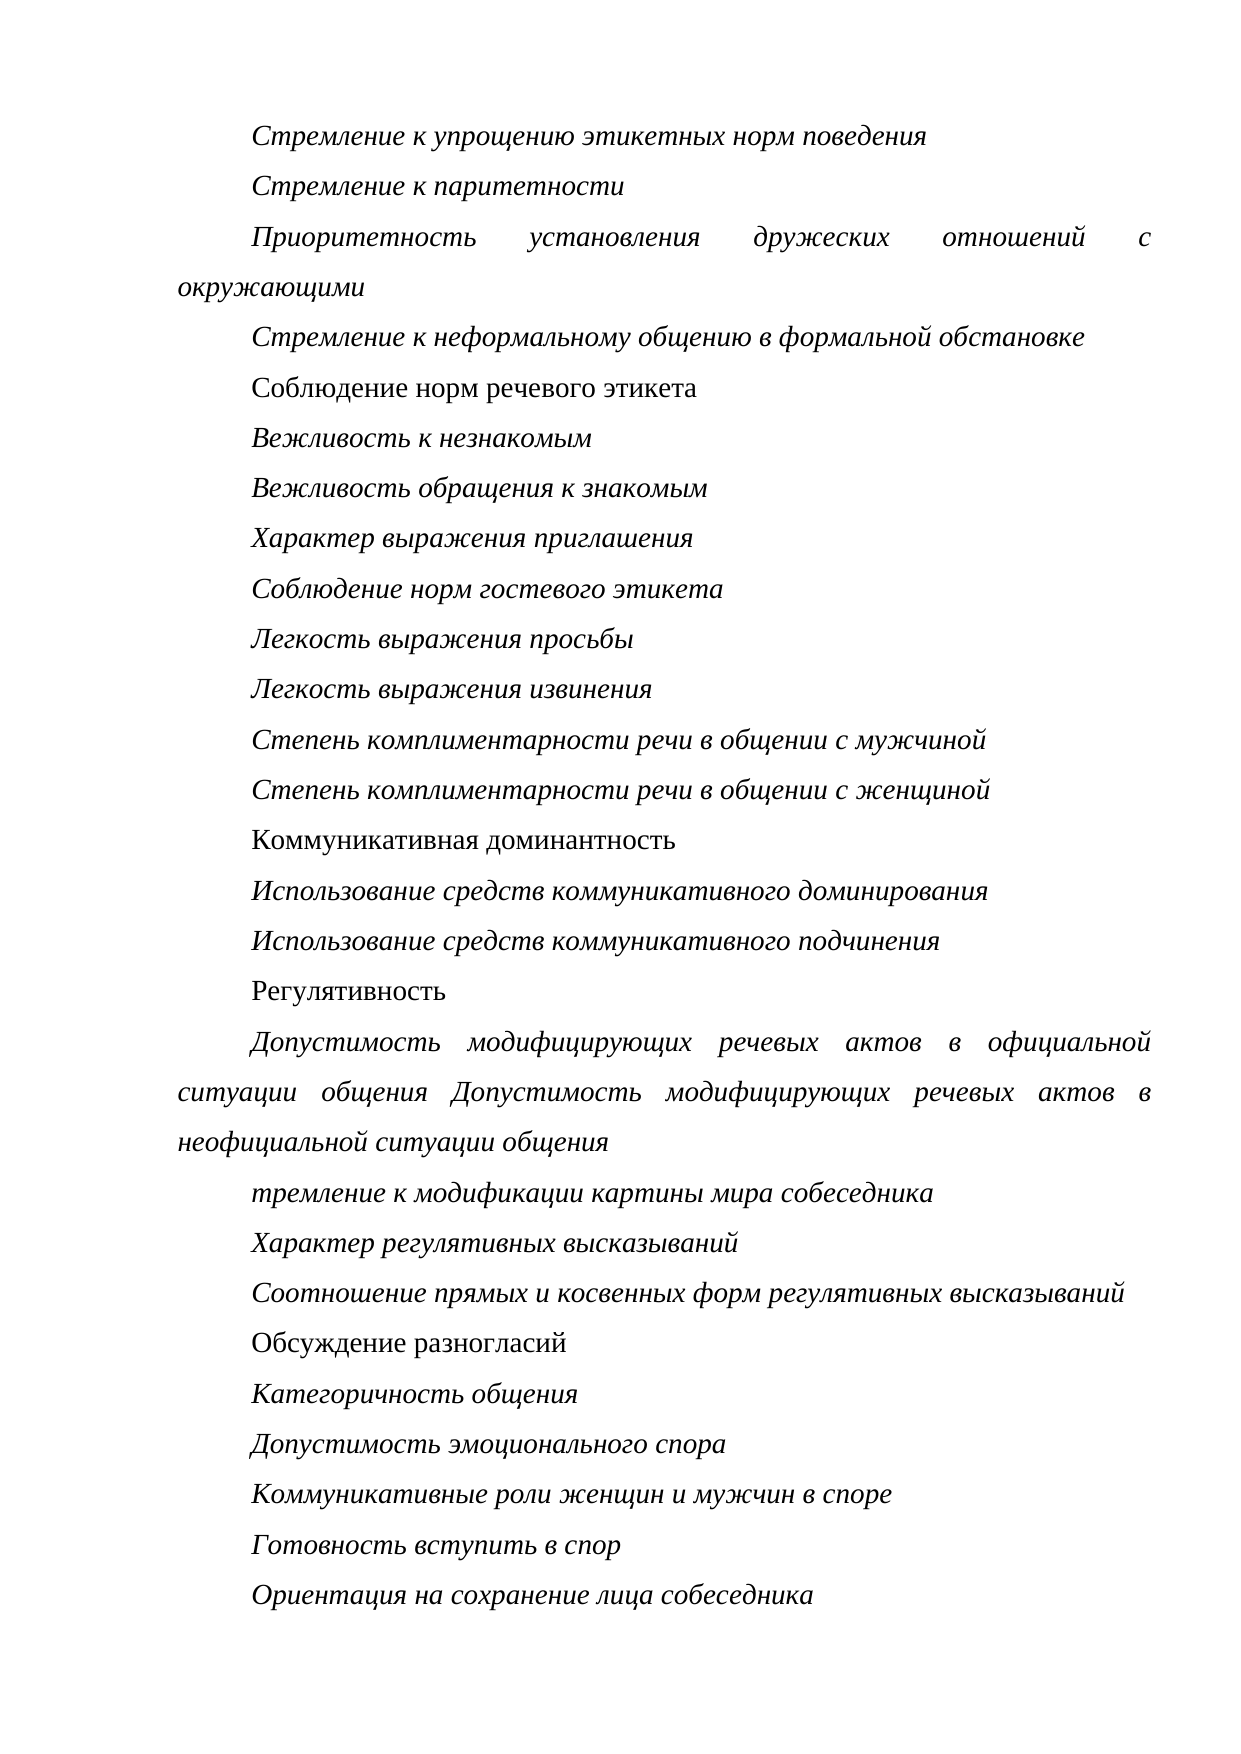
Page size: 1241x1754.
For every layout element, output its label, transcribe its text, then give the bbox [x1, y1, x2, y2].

text Категоричность общения [177, 1376, 1152, 1409]
text Допустимость модифицирующих речевых актов в официальной ситуации общения Допустимость модифицирующих речевых актов в неофициальной ситуации общения [177, 1024, 1152, 1158]
text Степень комплиментарности речи в общении с мужчиной [177, 722, 1152, 755]
text Допустимость эмоционального спора [177, 1426, 1152, 1460]
text Использование средств коммуникативного доминирования [177, 873, 1152, 906]
text Характер регулятивных высказываний [177, 1225, 1152, 1258]
text Коммуникативные роли женщин и мужчин в споре [177, 1477, 1152, 1510]
text Регулятивность [177, 973, 1152, 1007]
text Стремление к неформальному общению в формальной обстановке [177, 319, 1152, 353]
text Стремление к упрощению этикетных норм поведения [177, 118, 1152, 152]
text Соблюдение норм гостевого этикета [177, 571, 1152, 604]
text Вежливость обращения к знакомым [177, 470, 1152, 504]
text Коммуникативная доминантность [177, 822, 1152, 856]
text тремление к модификации картины мира собеседника [177, 1175, 1152, 1208]
text Соблюдение норм речевого этикета [177, 370, 1152, 403]
text Приоритетность установления дружеских отношений с окружающими [177, 219, 1152, 303]
text Соотношение прямых и косвенных форм регулятивных высказываний [177, 1275, 1152, 1309]
text Степень комплиментарности речи в общении с женщиной [177, 772, 1152, 806]
text Характер выражения приглашения [177, 521, 1152, 554]
text Легкость выражения извинения [177, 672, 1152, 705]
text Использование средств коммуникативного подчинения [177, 923, 1152, 957]
text Ориентация на сохранение лица собеседника [177, 1577, 1152, 1611]
text Стремление к паритетности [177, 168, 1152, 202]
text Обсуждение разногласий [177, 1326, 1152, 1359]
text Вежливость к незнакомым [177, 420, 1152, 453]
text Готовность вступить в спор [177, 1527, 1152, 1560]
text Легкость выражения просьбы [177, 621, 1152, 655]
